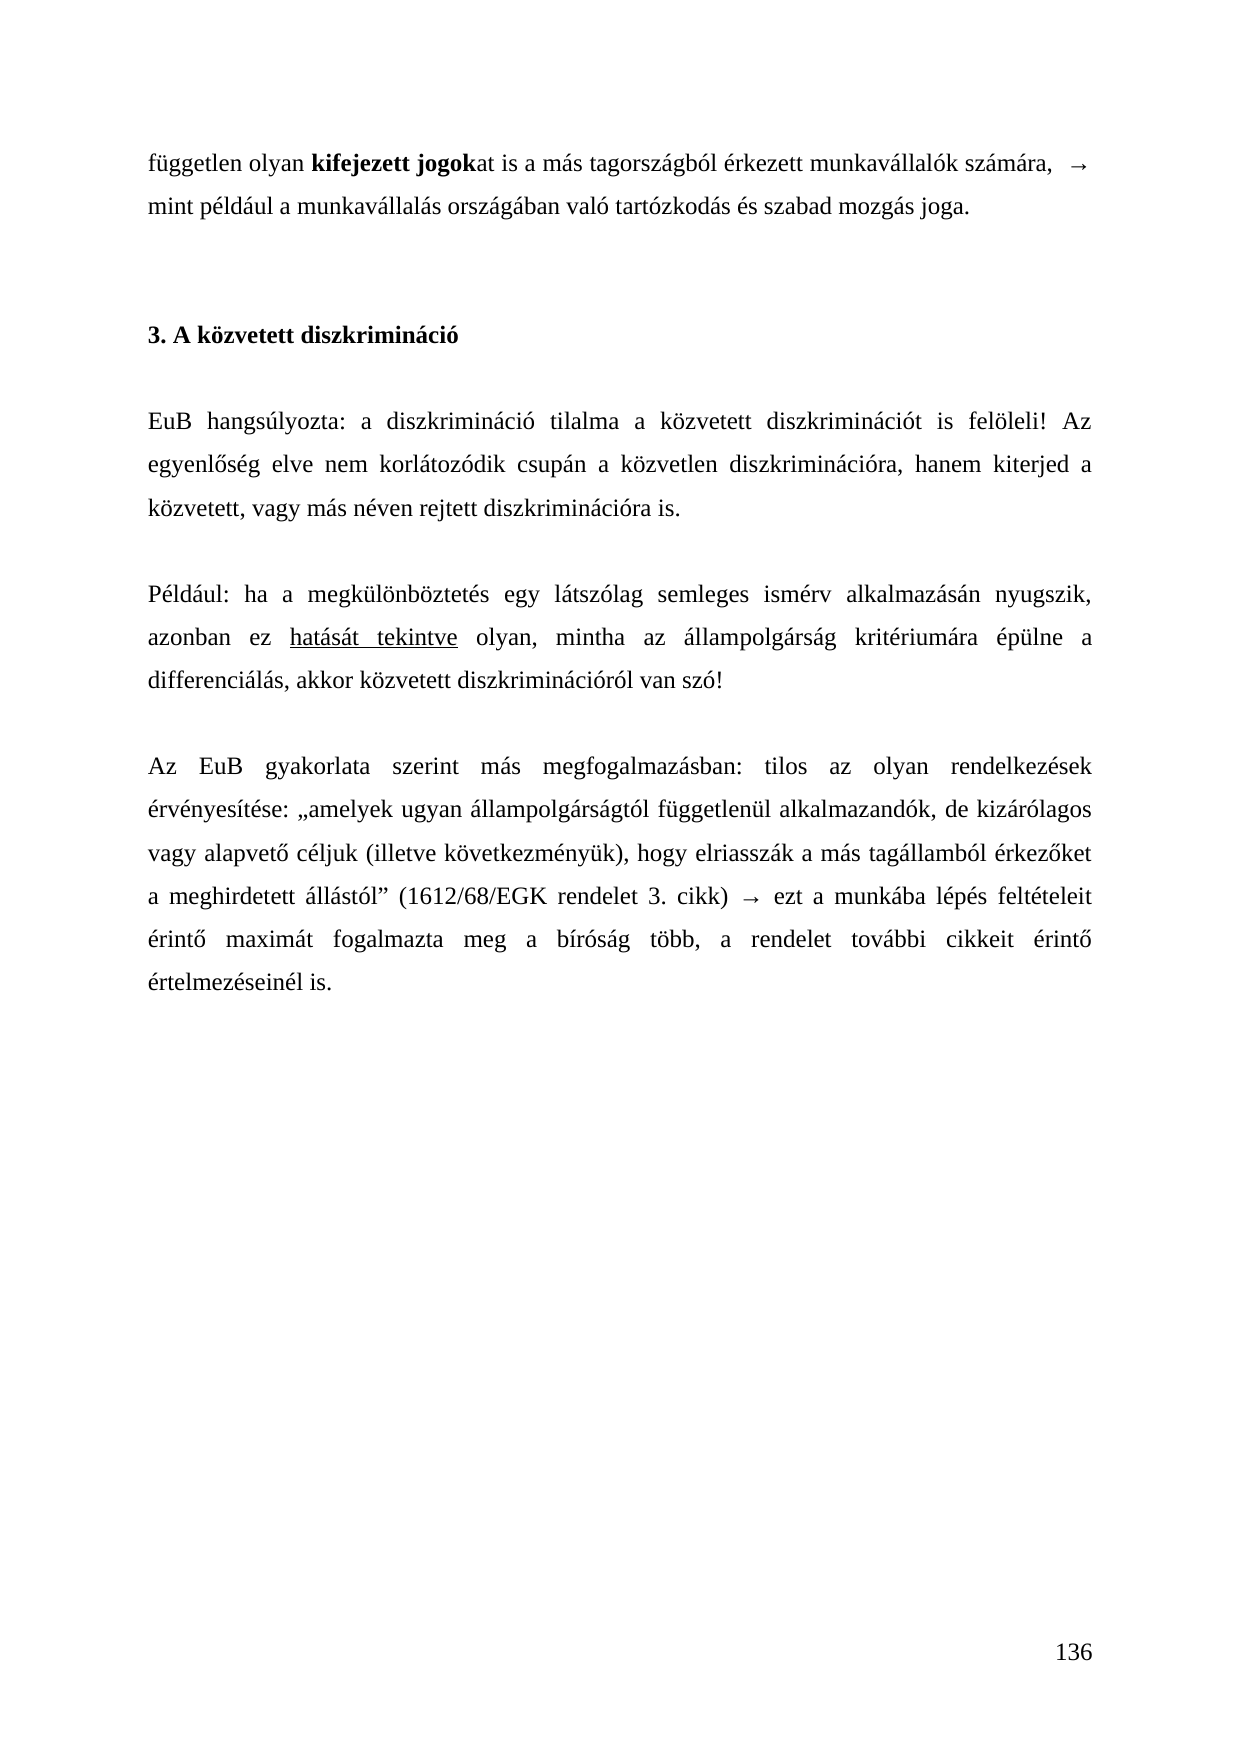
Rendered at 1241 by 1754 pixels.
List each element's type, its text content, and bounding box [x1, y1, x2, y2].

text 3. A közvetett diszkrimináció [148, 320, 1093, 349]
text EuB hangsúlyozta: a diszkrimináció tilalma a közvetett diszkriminációt is felöleli! Az egyenlőség elve nem korlátozódik csupán a közvetlen diszkriminációra, hanem kiterjed a közvetett, vagy más néven rejtett diszkriminációra is. [148, 406, 1093, 521]
text Például: ha a megkülönböztetés egy látszólag semleges ismérv alkalmazásán nyugszik, azonban ez hatását tekintve olyan, mintha az állampolgárság kritériumára épülne a differenciálás, akkor közvetett diszkriminációról van szó! [148, 579, 1093, 694]
text Az EuB gyakorlata szerint más megfogalmazásban: tilos az olyan rendelkezések érvényesítése: „amelyek ugyan állampolgárságtól függetlenül alkalmazandók, de kizárólagos vagy alapvető céljuk (illetve következményük), hogy elriasszák a más tagállamból érkezőket a meghirdetett állástól” (1612/68/EGK rendelet 3. cikk) → ezt a munkába lépés feltételeit érintő maximát fogalmazta meg a bíróság több, a rendelet további cikkeit érintő értelmezéseinél is. [148, 751, 1093, 996]
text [148, 148, 1093, 219]
